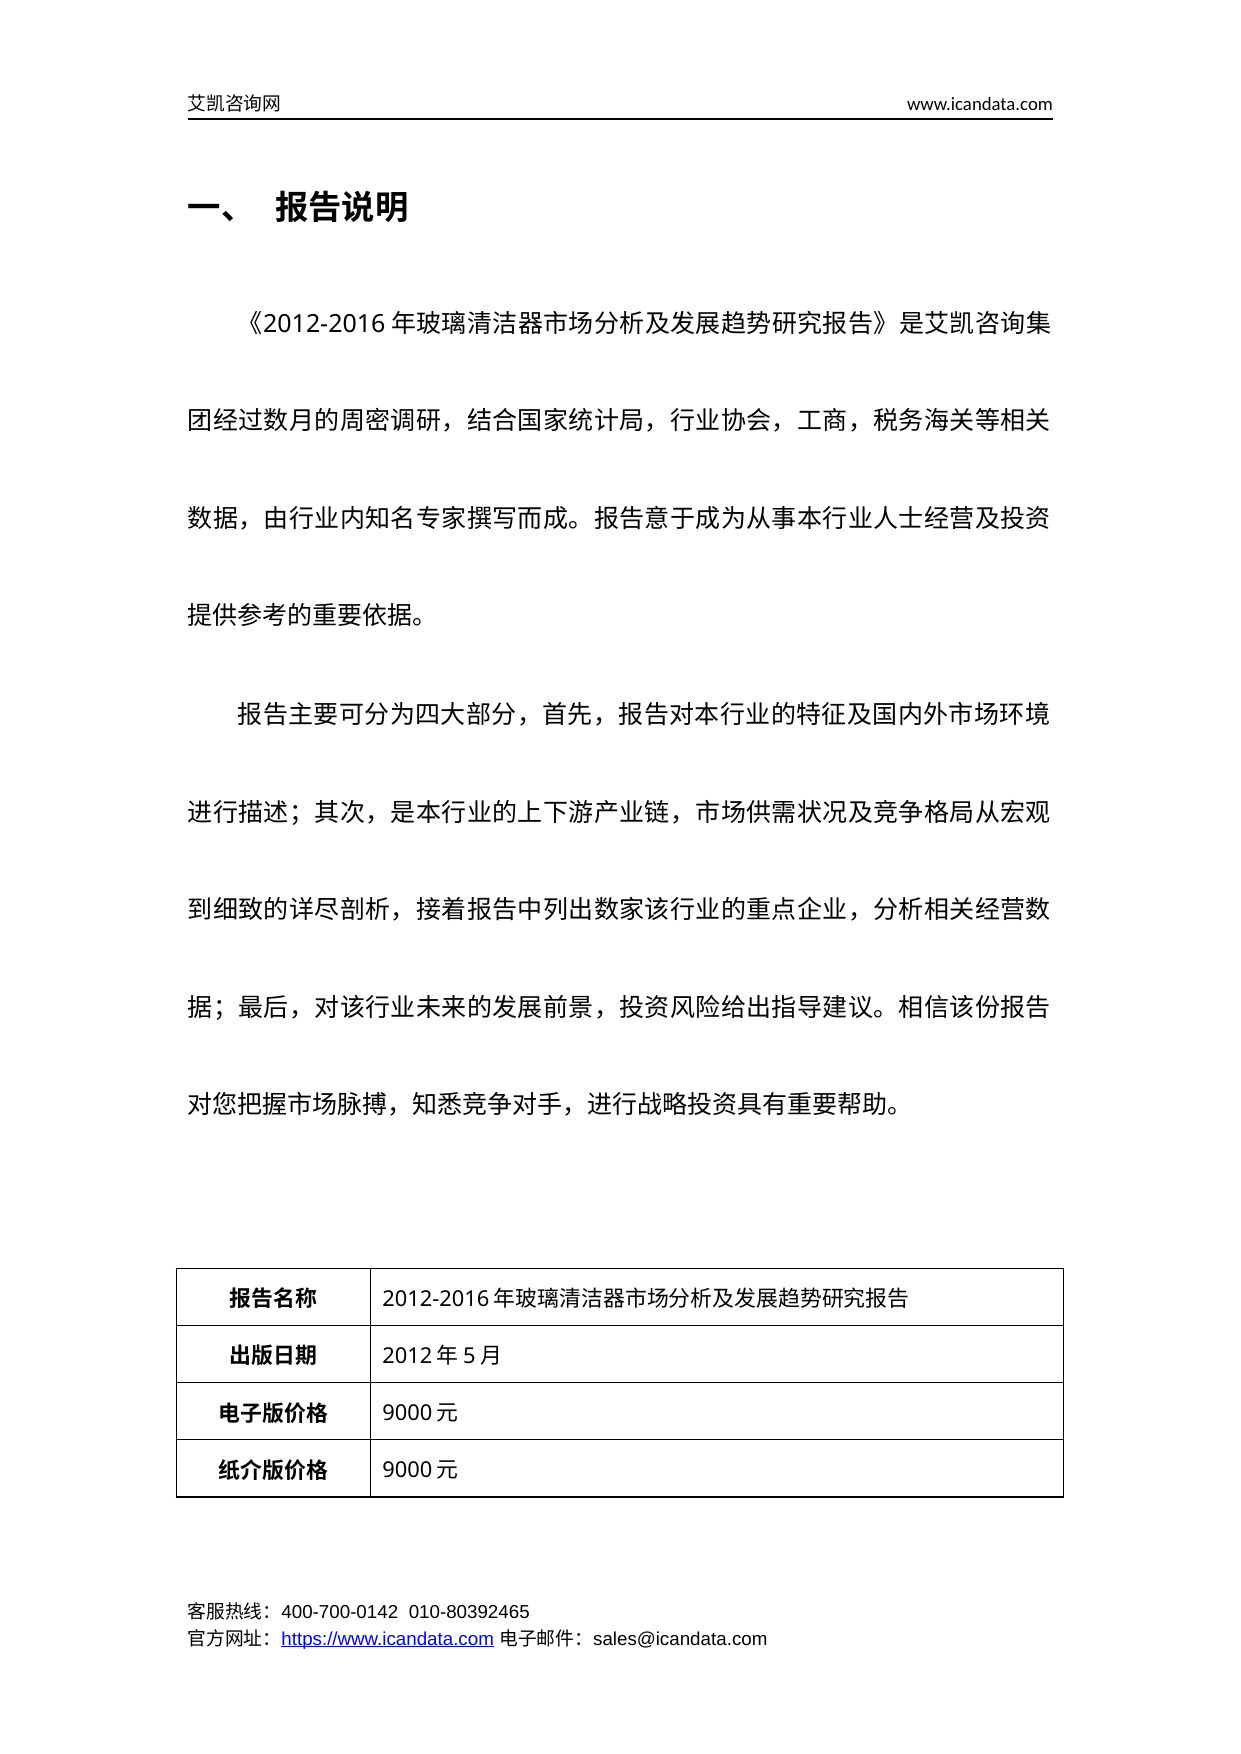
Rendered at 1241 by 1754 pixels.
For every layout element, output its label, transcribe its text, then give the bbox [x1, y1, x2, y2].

table_cell 出版日期 [177, 1326, 370, 1382]
table_cell 2012年5月 [371, 1326, 1063, 1382]
table_cell 9000元 [371, 1383, 1063, 1439]
table_cell 电子版价格 [177, 1383, 370, 1439]
table_cell 纸介版价格 [177, 1440, 370, 1496]
subtitle 报告说明 [187, 172, 1053, 237]
table_cell 9000元 [371, 1440, 1063, 1496]
text 报告主要可分为四大部分，首先，报告对本行业的特征及国内外市场环境进行描述；其次，是本行业的上下游产业链，市场供需状况及竞争格局从宏观到细致的详尽剖析，接着报告中列出数家该行业的重点企业，分析相关经营数据；最后，对该行业未来的发展前景，投资风险给出指导建议。相信该份报告对您把握市场脉搏，知悉竞争对手，进行战略投资具有重要帮助。 [187, 681, 1053, 1136]
text 《2012-2016年玻璃清洁器市场分析及发展趋势研究报告》是艾凯咨询集团经过数月的周密调研，结合国家统计局，行业协会，工商，税务海关等相关数据，由行业内知名专家撰写而成。报告意于成为从事本行业人士经营及投资提供参考的重要依据。 [187, 289, 1053, 646]
table_header 2012-2016年玻璃清洁器市场分析及发展趋势研究报告 [371, 1269, 1063, 1325]
table_header 报告名称 [177, 1269, 370, 1325]
